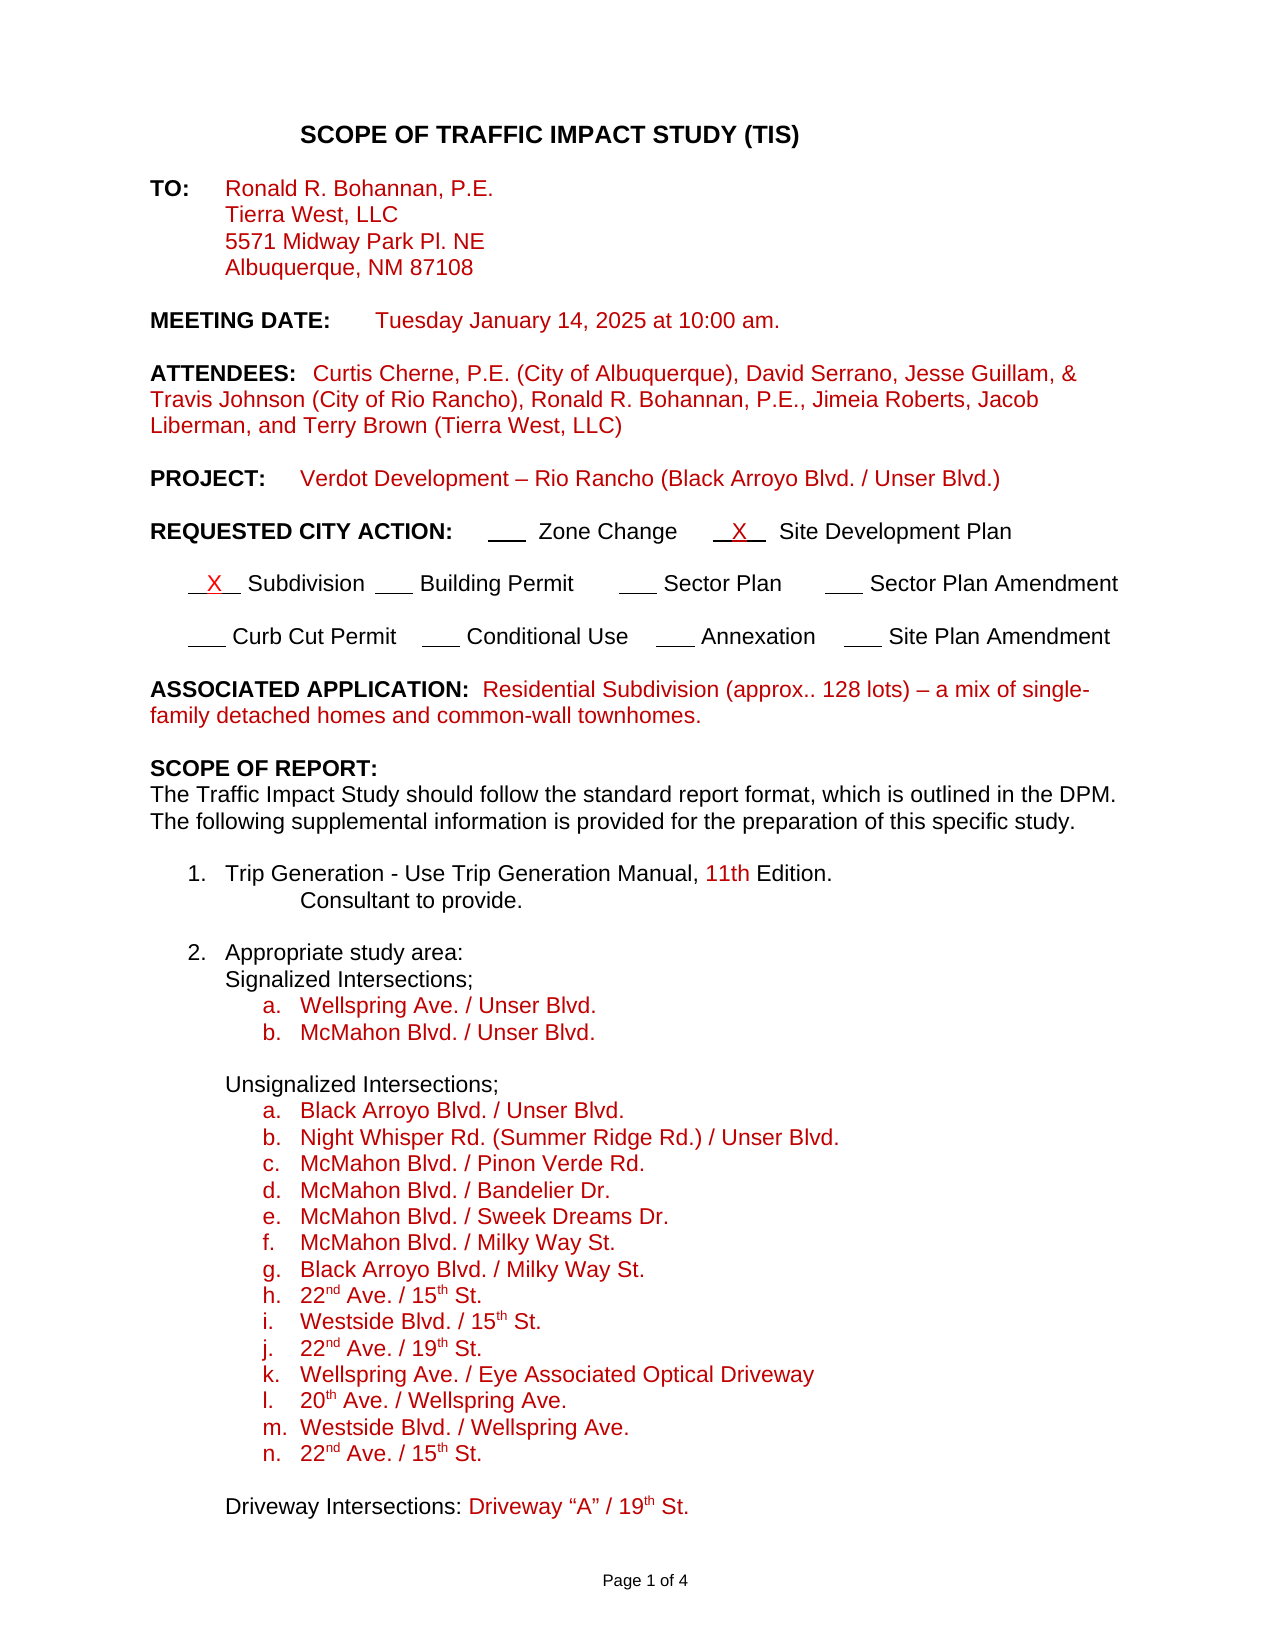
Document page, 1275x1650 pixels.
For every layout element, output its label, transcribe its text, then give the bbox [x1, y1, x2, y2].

list Wellspring Ave. / Unser Blvd. [262, 992, 1140, 1018]
text ATTENDEES: Curtis Cherne, P.E. (City of Albuquerque), David Serrano, Jesse Guillam, & Travis Johnson (City of Rio Rancho), Ronald R. Bohannan, P.E., Jimeia Roberts, Jacob Liberman, and Terry Brown (Tierra West, LLC) [150, 359, 1140, 439]
list Wellspring Ave. / Eye Associated Optical Driveway [262, 1361, 1140, 1387]
text Driveway Intersections: Driveway “A” / 19th St. [150, 1493, 1140, 1519]
list 22nd Ave. / 15th St. [262, 1282, 1140, 1308]
list McMahon Blvd. / Pinon Verde Rd. [262, 1150, 1140, 1177]
list Appropriate study area: [187, 939, 1140, 966]
list Black Arroyo Blvd. / Milky Way St. [262, 1256, 1140, 1282]
text SCOPE OF REPORT: [150, 755, 1140, 781]
text Unsignalized Intersections; [150, 1071, 1140, 1097]
text TO: Ronald R. Bohannan, P.E. [150, 175, 1140, 201]
text PROJECT: Verdot Development – Rio Rancho (Black Arroyo Blvd. / Unser Blvd.) [150, 465, 1140, 491]
list Trip Generation - Use Trip Generation Manual, 11th Edition. [187, 860, 1140, 887]
list McMahon Blvd. / Milky Way St. [262, 1229, 1140, 1256]
list Westside Blvd. / 15th St. [262, 1308, 1140, 1335]
text The Traffic Impact Study should follow the standard report format, which is outlined in the DPM. The following supplemental information is provided for the preparation of this specific study. [150, 781, 1140, 834]
list McMahon Blvd. / Bandelier Dr. [262, 1177, 1140, 1203]
text Albuquerque, NM 87108 [150, 254, 1140, 281]
list 20th Ave. / Wellspring Ave. [262, 1387, 1140, 1414]
text SCOPE OF TRAFFIC IMPACT STUDY (TIS) [225, 120, 1140, 149]
list Night Whisper Rd. (Summer Ridge Rd.) / Unser Blvd. [262, 1124, 1140, 1150]
list 22nd Ave. / 15th St. [262, 1440, 1140, 1466]
list Black Arroyo Blvd. / Unser Blvd. [262, 1097, 1140, 1124]
text 5571 Midway Park Pl. NE [150, 228, 1140, 254]
text Curb Cut Permit Conditional Use Annexation Site Plan Amendment [150, 623, 1140, 649]
text MEETING DATE: Tuesday January 14, 2025 at 10:00 am. [150, 307, 1140, 333]
text Tierra West, LLC [150, 201, 1140, 228]
text Consultant to provide. [150, 887, 1140, 913]
list 22nd Ave. / 19th St. [262, 1335, 1140, 1361]
text X Subdivision Building Permit Sector Plan Sector Plan Amendment [150, 570, 1140, 597]
list McMahon Blvd. / Sweek Dreams Dr. [262, 1203, 1140, 1229]
text Signalized Intersections; [187, 966, 1140, 992]
text REQUESTED CITY ACTION: Zone Change X Site Development Plan [150, 518, 1140, 544]
list McMahon Blvd. / Unser Blvd. [262, 1018, 1140, 1045]
list Westside Blvd. / Wellspring Ave. [262, 1414, 1140, 1440]
text ASSOCIATED APPLICATION: Residential Subdivision (approx.. 128 lots) – a mix of single-family detached homes and common-wall townhomes. [150, 676, 1140, 728]
